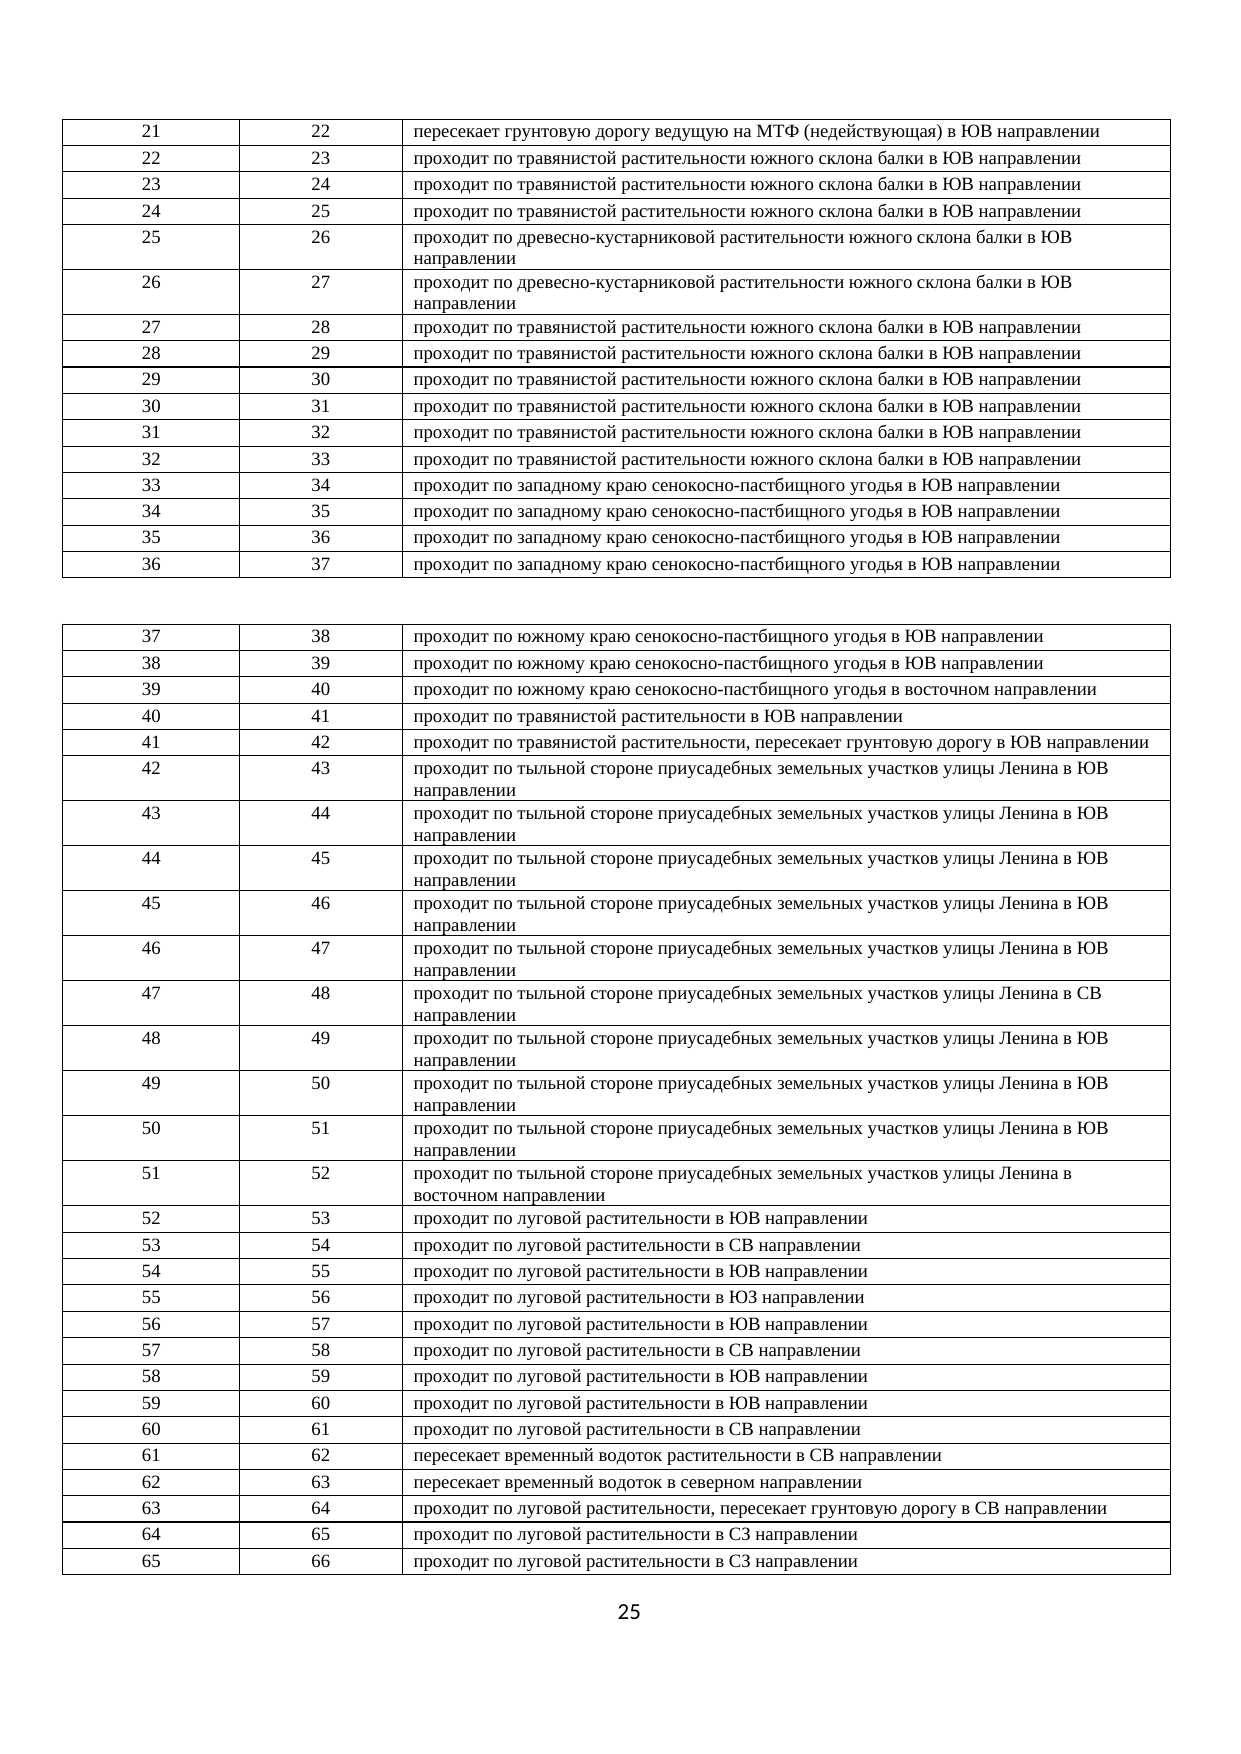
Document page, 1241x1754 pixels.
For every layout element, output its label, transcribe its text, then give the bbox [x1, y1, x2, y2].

table_cell 27 [240, 270, 402, 314]
table_cell 22 [63, 146, 239, 171]
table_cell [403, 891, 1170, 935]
table_cell пересекает грунтовую дорогу ведущую на МТФ (недействующая) в ЮВ направлении [403, 120, 1170, 145]
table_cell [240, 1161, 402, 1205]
table_cell 29 [63, 368, 239, 393]
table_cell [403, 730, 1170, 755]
table_cell 25 [240, 199, 402, 224]
table_cell проходит по западному краю сенокосно-пастбищного угодья в ЮВ направлении [403, 526, 1170, 551]
table_cell 22 [240, 120, 402, 145]
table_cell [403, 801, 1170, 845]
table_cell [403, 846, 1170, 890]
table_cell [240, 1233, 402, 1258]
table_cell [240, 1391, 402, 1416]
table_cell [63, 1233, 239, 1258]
table_cell проходит по травянистой растительности южного склона балки в ЮВ направлении [403, 420, 1170, 446]
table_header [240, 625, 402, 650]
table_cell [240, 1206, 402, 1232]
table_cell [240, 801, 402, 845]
table_cell 31 [63, 420, 239, 446]
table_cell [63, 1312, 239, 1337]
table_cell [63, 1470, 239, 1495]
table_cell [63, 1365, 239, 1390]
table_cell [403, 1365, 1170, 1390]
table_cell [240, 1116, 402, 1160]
table_cell 31 [240, 394, 402, 419]
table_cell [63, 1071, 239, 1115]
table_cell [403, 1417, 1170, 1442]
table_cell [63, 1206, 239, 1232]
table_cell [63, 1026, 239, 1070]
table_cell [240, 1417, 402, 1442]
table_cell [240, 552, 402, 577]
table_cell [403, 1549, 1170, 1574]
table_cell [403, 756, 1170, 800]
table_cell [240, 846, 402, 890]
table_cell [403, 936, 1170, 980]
table_cell 23 [240, 146, 402, 171]
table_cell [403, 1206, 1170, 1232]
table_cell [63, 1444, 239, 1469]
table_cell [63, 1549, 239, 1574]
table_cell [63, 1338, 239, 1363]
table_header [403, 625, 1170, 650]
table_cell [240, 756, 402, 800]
table_cell 23 [63, 172, 239, 198]
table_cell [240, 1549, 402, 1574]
table_cell проходит по древесно-кустарниковой растительности южного склона балки в ЮВ направлении [403, 225, 1170, 269]
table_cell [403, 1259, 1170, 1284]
table_cell 34 [63, 499, 239, 524]
table_cell проходит по травянистой растительности южного склона балки в ЮВ направлении [403, 199, 1170, 224]
table_cell проходит по травянистой растительности южного склона балки в ЮВ направлении [403, 172, 1170, 198]
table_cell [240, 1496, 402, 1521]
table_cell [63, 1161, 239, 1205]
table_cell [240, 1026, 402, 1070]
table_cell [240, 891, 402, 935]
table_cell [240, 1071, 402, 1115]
table_cell проходит по травянистой растительности южного склона балки в ЮВ направлении [403, 315, 1170, 340]
table_cell 25 [63, 225, 239, 269]
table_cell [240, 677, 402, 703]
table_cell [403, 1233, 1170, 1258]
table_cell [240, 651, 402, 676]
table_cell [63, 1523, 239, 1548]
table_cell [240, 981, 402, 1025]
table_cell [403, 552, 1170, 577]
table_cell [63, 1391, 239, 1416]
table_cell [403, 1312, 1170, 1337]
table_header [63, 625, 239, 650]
table_cell проходит по древесно-кустарниковой растительности южного склона балки в ЮВ направлении [403, 270, 1170, 314]
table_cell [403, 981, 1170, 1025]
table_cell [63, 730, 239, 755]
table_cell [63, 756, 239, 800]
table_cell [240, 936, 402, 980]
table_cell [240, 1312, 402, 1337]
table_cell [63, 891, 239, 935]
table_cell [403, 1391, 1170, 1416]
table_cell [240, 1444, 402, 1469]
table_cell проходит по травянистой растительности южного склона балки в ЮВ направлении [403, 394, 1170, 419]
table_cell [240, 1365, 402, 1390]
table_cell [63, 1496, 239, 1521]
table_cell проходит по западному краю сенокосно-пастбищного угодья в ЮВ направлении [403, 473, 1170, 498]
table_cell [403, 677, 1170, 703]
table_cell 32 [240, 420, 402, 446]
table_cell 30 [240, 368, 402, 393]
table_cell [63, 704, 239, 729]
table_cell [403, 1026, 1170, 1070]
table_cell 26 [63, 270, 239, 314]
table_cell 26 [240, 225, 402, 269]
table_cell 28 [240, 315, 402, 340]
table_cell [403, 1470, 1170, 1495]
table_cell 27 [63, 315, 239, 340]
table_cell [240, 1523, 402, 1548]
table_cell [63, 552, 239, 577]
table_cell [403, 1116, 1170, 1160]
table_cell 36 [240, 526, 402, 551]
table_cell проходит по западному краю сенокосно-пастбищного угодья в ЮВ направлении [403, 499, 1170, 524]
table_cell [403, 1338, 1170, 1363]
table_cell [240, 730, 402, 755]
table_cell 33 [240, 447, 402, 472]
table_cell 35 [240, 499, 402, 524]
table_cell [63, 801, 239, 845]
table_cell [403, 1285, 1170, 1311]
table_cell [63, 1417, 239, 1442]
table_cell проходит по травянистой растительности южного склона балки в ЮВ направлении [403, 447, 1170, 472]
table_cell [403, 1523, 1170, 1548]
table_cell 34 [240, 473, 402, 498]
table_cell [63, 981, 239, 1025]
table_cell проходит по травянистой растительности южного склона балки в ЮВ направлении [403, 368, 1170, 393]
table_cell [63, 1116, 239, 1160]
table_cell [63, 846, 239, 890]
table_cell 28 [63, 341, 239, 366]
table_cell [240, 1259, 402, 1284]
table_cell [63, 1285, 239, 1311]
table_cell 35 [63, 526, 239, 551]
table_cell 21 [63, 120, 239, 145]
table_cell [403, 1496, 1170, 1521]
table_cell проходит по травянистой растительности южного склона балки в ЮВ направлении [403, 146, 1170, 171]
table_cell 24 [240, 172, 402, 198]
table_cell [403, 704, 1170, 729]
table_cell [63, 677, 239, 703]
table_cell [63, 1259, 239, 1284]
table_cell 33 [63, 473, 239, 498]
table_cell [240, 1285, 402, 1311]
table_cell проходит по травянистой растительности южного склона балки в ЮВ направлении [403, 341, 1170, 366]
table_cell 24 [63, 199, 239, 224]
table_cell 30 [63, 394, 239, 419]
table_cell 32 [63, 447, 239, 472]
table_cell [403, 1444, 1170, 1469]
table_cell 29 [240, 341, 402, 366]
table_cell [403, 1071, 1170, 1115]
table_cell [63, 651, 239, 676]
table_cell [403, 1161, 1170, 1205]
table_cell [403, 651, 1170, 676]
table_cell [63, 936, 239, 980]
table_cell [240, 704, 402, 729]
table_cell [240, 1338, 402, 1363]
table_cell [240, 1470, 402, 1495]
